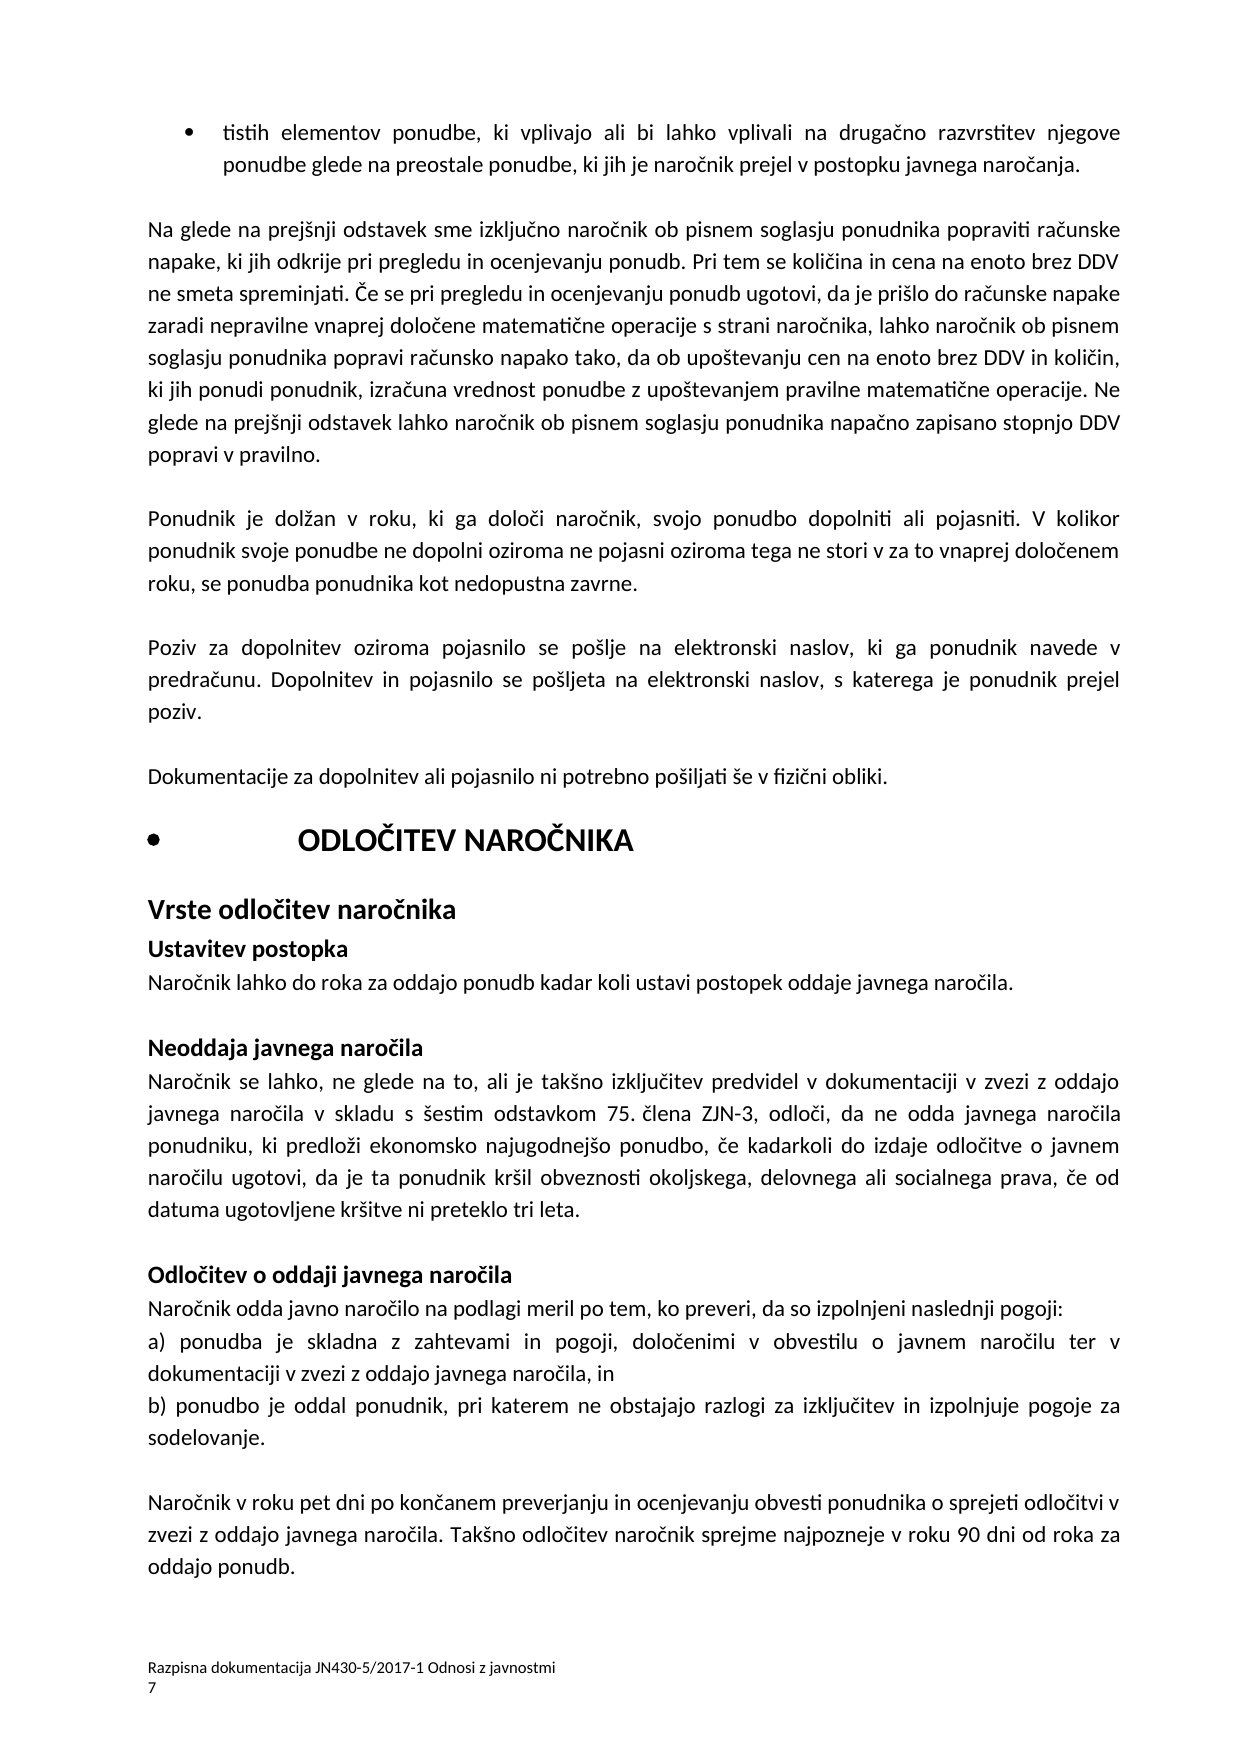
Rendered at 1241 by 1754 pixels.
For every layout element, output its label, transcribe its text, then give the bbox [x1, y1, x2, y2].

text Naročnik v roku pet dni po končanem preverjanju in ocenjevanju obvesti ponudnika o sprejeti odločitvi v zvezi z oddajo javnega naročila. Takšno odločitev naročnik sprejme najpozneje v roku 90 dni od roka za oddajo ponudb. [148, 1488, 1122, 1580]
text a) ponudba je skladna z zahtevami in pogoji, določenimi v obvestilu o javnem naročilu ter v dokumentaciji v zvezi z oddajo javnega naročila, in [148, 1327, 1122, 1387]
text Na glede na prejšnji odstavek sme izključno naročnik ob pisnem soglasju ponudnika popraviti računske napake, ki jih odkrije pri pregledu in ocenjevanju ponudb. Pri tem se količina in cena na enoto brez DDV ne smeta spreminjati. Če se pri pregledu in ocenjevanju ponudb ugotovi, da je prišlo do računske napake zaradi nepravilne vnaprej določene matematične operacije s strani naročnika, lahko naročnik ob pisnem soglasju ponudnika popravi računsko napako tako, da ob upoštevanju cen na enoto brez DDV in količin, ki jih ponudi ponudnik, izračuna vrednost ponudbe z upoštevanjem pravilne matematične operacije. Ne glede na prejšnji odstavek lahko naročnik ob pisnem soglasju ponudnika napačno zapisano stopnjo DDV popravi v pravilno. [148, 215, 1122, 468]
text Naročnik se lahko, ne glede na to, ali je takšno izključitev predvidel v dokumentaciji v zvezi z oddajo javnega naročila v skladu s šestim odstavkom 75. člena ZJN-3, odloči, da ne odda javnega naročila ponudniku, ki predloži ekonomsko najugodnejšo ponudbo, če kadarkoli do izdaje odločitve o javnem naročilu ugotovi, da je ta ponudnik kršil obveznosti okoljskega, delovnega ali socialnega prava, če od datuma ugotovljene kršitve ni preteklo tri leta. [148, 1067, 1122, 1223]
text Vrste odločitev naročnika [148, 891, 1122, 926]
list ODLOČITEV NAROČNIKA [148, 819, 1122, 860]
text Naročnik lahko do roka za oddajo ponudb kadar koli ustavi postopek oddaje javnega naročila. [148, 968, 1122, 996]
text Dokumentacije za dopolnitev ali pojasnilo ni potrebno pošiljati še v fizični obliki. [148, 762, 1122, 790]
text Poziv za dopolnitev oziroma pojasnilo se pošlje na elektronski naslov, ki ga ponudnik navede v predračunu. Dopolnitev in pojasnilo se pošljeta na elektronski naslov, s katerega je ponudnik prejel poziv. [148, 633, 1122, 726]
text Naročnik odda javno naročilo na podlagi meril po tem, ko preveri, da so izpolnjeni naslednji pogoji: [148, 1294, 1122, 1323]
text Ustavitev postopka [148, 933, 1122, 963]
text Ponudnik je dolžan v roku, ki ga določi naročnik, svojo ponudbo dopolniti ali pojasniti. V kolikor ponudnik svoje ponudbe ne dopolni oziroma ne pojasni oziroma tega ne stori v za to vnaprej določenem roku, se ponudba ponudnika kot nedopustna zavrne. [148, 504, 1122, 597]
text Odločitev o oddaji javnega naročila [148, 1259, 1122, 1290]
list tistih elementov ponudbe, ki vplivajo ali bi lahko vplivali na drugačno razvrstitev njegove ponudbe glede na preostale ponudbe, ki jih je naročnik prejel v postopku javnega naročanja. [185, 118, 1122, 178]
text b) ponudbo je oddal ponudnik, pri katerem ne obstajajo razlogi za izključitev in izpolnjuje pogoje za sodelovanje. [148, 1391, 1122, 1451]
text Neoddaja javnega naročila [148, 1032, 1122, 1062]
